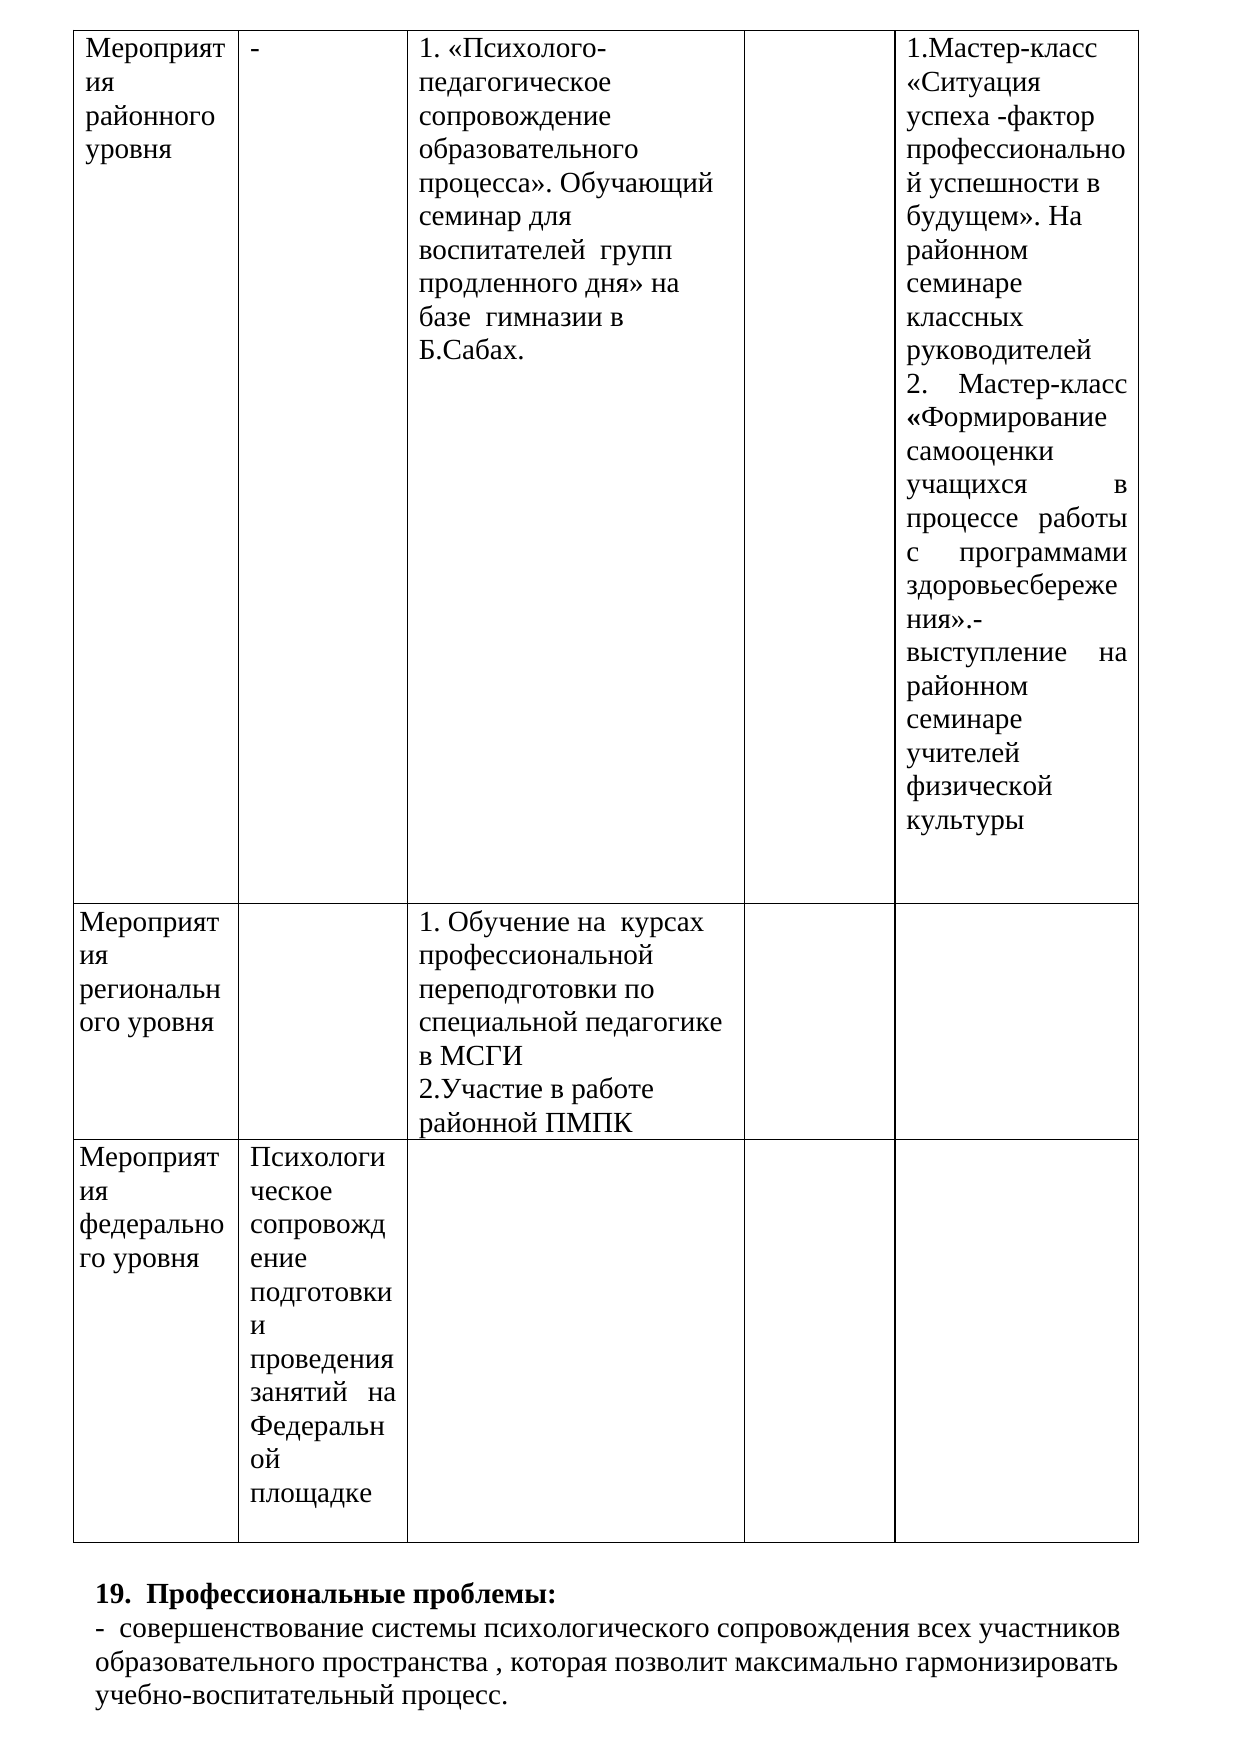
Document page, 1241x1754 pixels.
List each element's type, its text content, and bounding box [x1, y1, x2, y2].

text - совершенствование системы психологического сопровождения всех участников образовательного пространства , которая позволит максимально гармонизировать учебно-воспитательный процесс. [95, 1610, 1152, 1711]
table_cell [745, 31, 894, 903]
table_cell Мероприятия федерального уровня [74, 1140, 238, 1542]
table_cell [408, 1140, 744, 1542]
table_cell 1. «Психолого-педагогическое сопровождение образовательного процесса». Обучающий семинар для воспитателей групп продленного дня» на базе гимназии в Б.Сабах. [408, 31, 744, 903]
table_cell [745, 904, 894, 1138]
table_cell [896, 904, 1138, 1138]
table_cell [239, 904, 407, 1138]
table_cell 1.Мастер-класс «Ситуация успеха -фактор профессиональной успешности в будущем». На районном семинаре классных руководителей 2. Мастер-класс «Формирование самооценки учащихся в процессе работы с программами здоровьесбережения».- выступление на районном семинаре учителей физической культуры [896, 31, 1138, 903]
table_cell [745, 1140, 894, 1542]
table_cell Мероприятия районного уровня [74, 31, 238, 903]
table_cell [896, 1140, 1138, 1542]
table_cell - [239, 31, 407, 903]
text 19. Профессиональные проблемы: [95, 1577, 1152, 1610]
table_cell 1. Обучение на курсах профессиональной переподготовки по специальной педагогике в МСГИ 2.Участие в работе районной ПМПК [408, 904, 744, 1138]
table_cell Психологическое сопровождение подготовки и проведения занятий на Федеральной площадке [239, 1140, 407, 1542]
table_cell Мероприятия регионального уровня [74, 904, 238, 1138]
